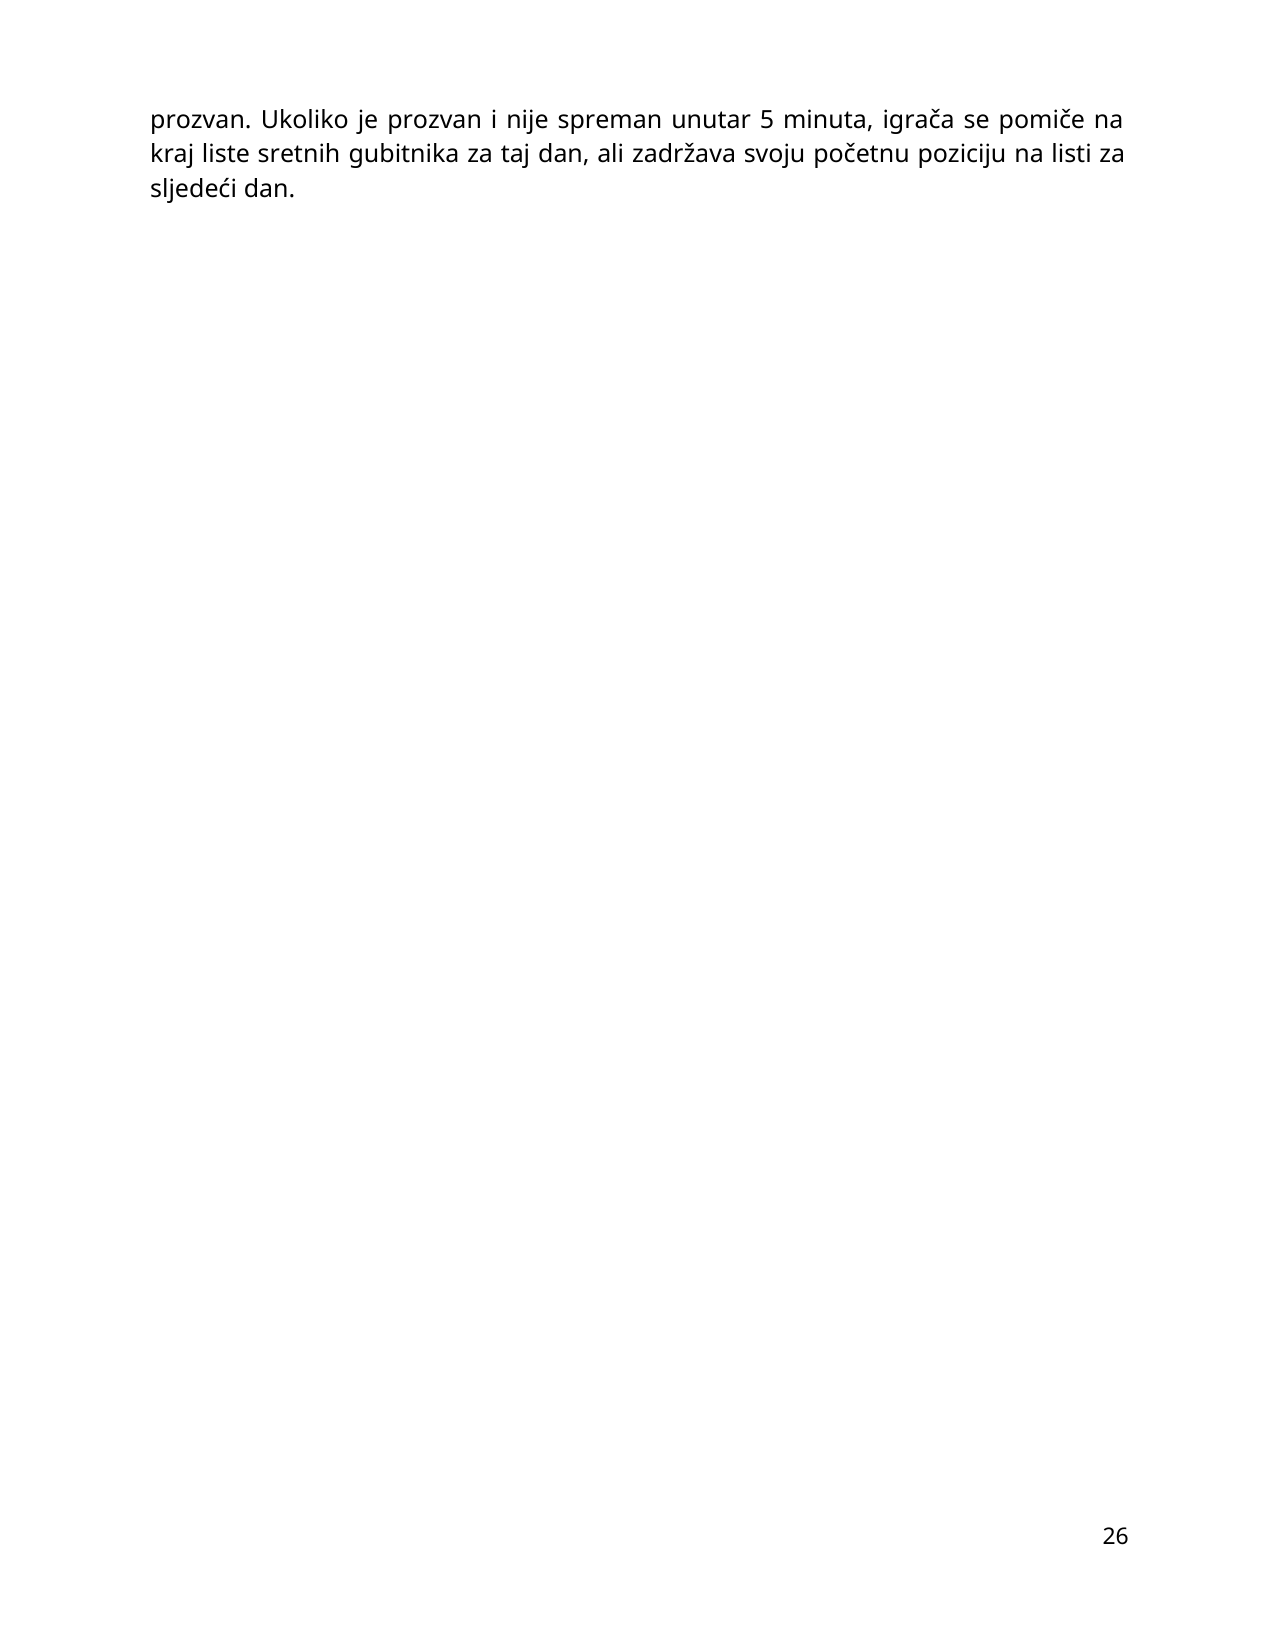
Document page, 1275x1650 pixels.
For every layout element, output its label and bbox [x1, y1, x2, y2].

text [150, 102, 1125, 204]
